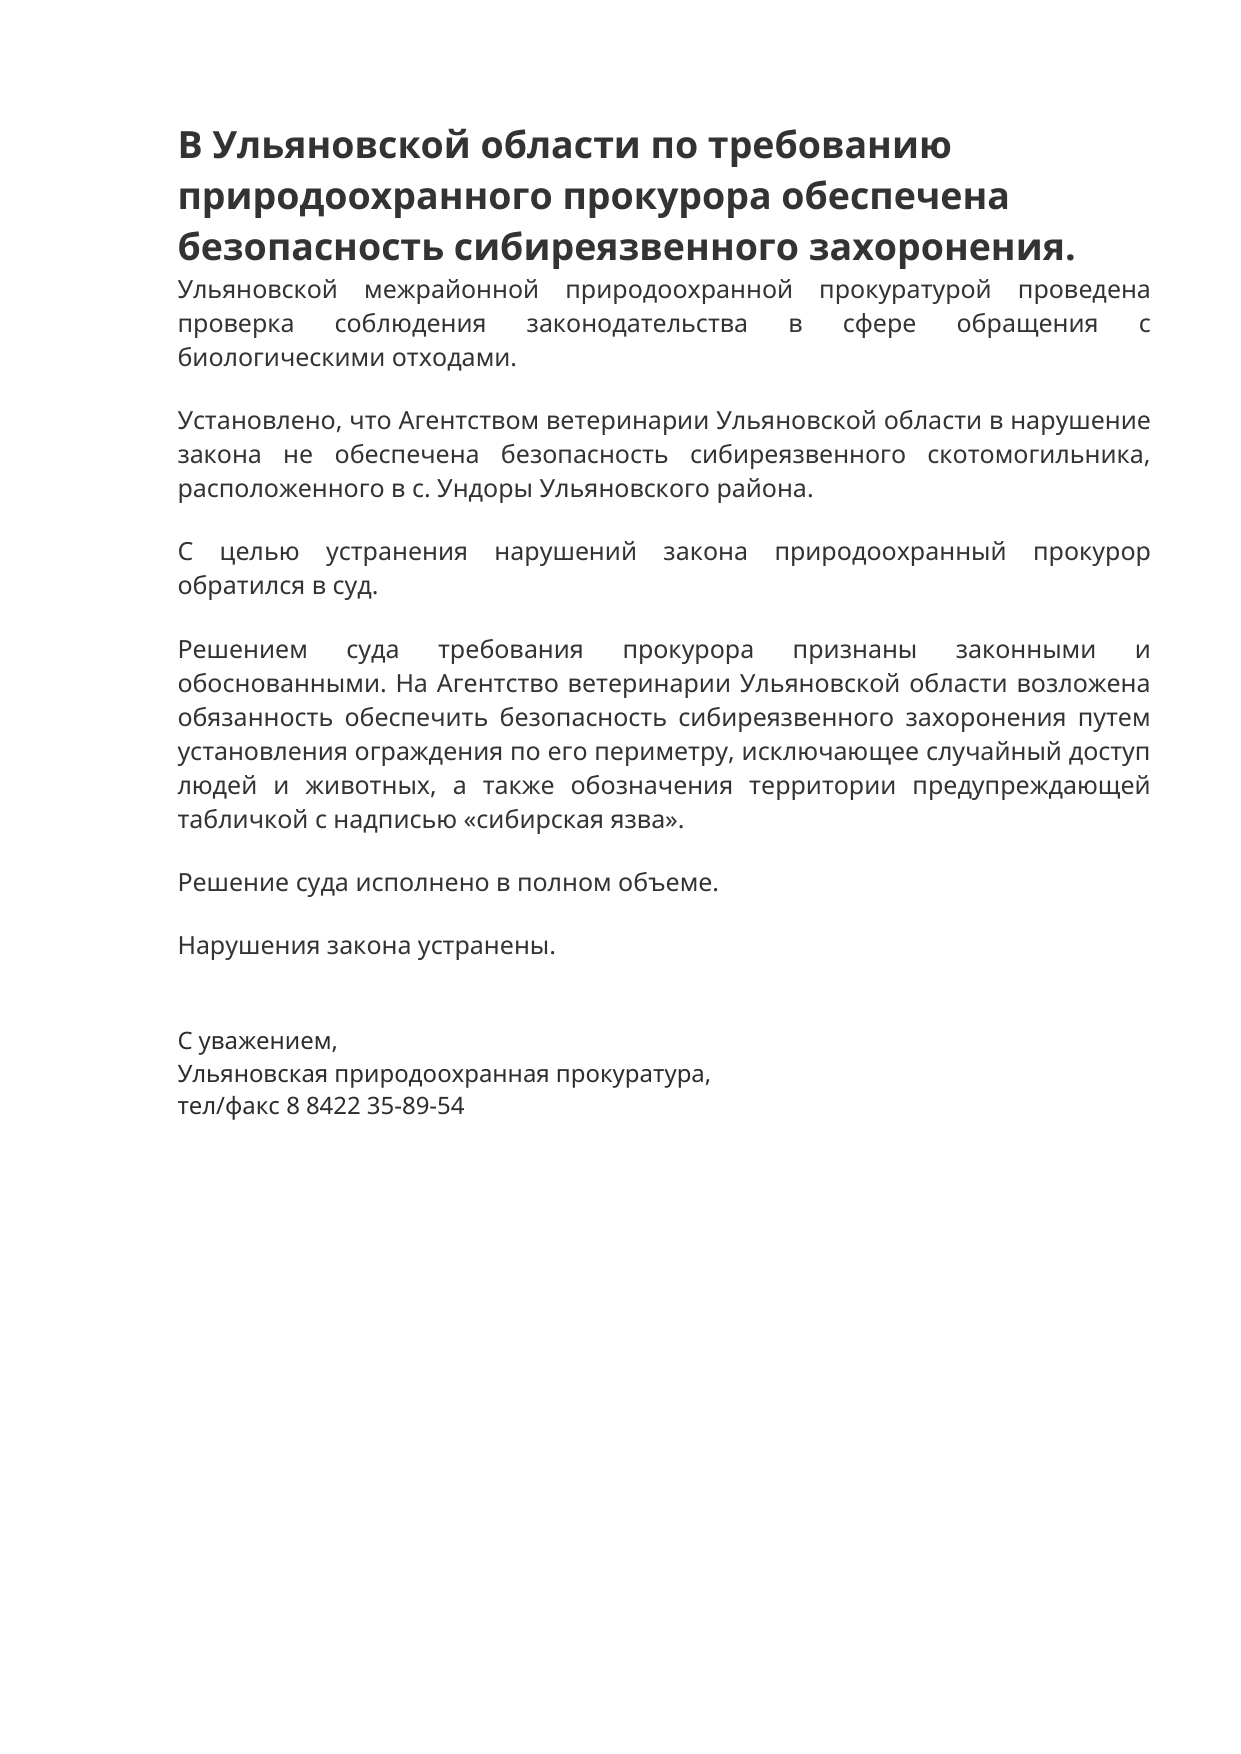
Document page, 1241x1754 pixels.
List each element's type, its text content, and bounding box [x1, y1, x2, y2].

text Установлено, что Агентством ветеринарии Ульяновской области в нарушение закона не обеспечена безопасность сибиреязвенного скотомогильника, расположенного в с. Ундоры Ульяновского района. [177, 403, 1152, 505]
text Ульяновской межрайонной природоохранной прокуратурой проведена проверка соблюдения законодательства в сфере обращения с биологическими отходами. [177, 271, 1152, 373]
text В Ульяновской области по требованию природоохранного прокурора обеспечена безопасность сибиреязвенного захоронения. [952, 118, 1152, 271]
text Нарушения закона устранены. [177, 928, 1152, 962]
text Решение суда исполнено в полном объеме. [177, 865, 1152, 899]
text Решением суда требования прокурора признаны законными и обоснованными. На Агентство ветеринарии Ульяновской области возложена обязанность обеспечить безопасность сибиреязвенного захоронения путем установления ограждения по его периметру, исключающее случайный доступ людей и животных, а также обозначения территории предупреждающей табличкой с надписью «сибирская язва». [177, 631, 1152, 836]
text С целью устранения нарушений закона природоохранный прокурор обратился в суд. [177, 534, 1152, 602]
text С уважением, Ульяновская природоохранная прокуратура, тел/факс 8 8422 35-89-54 [177, 1024, 1152, 1122]
